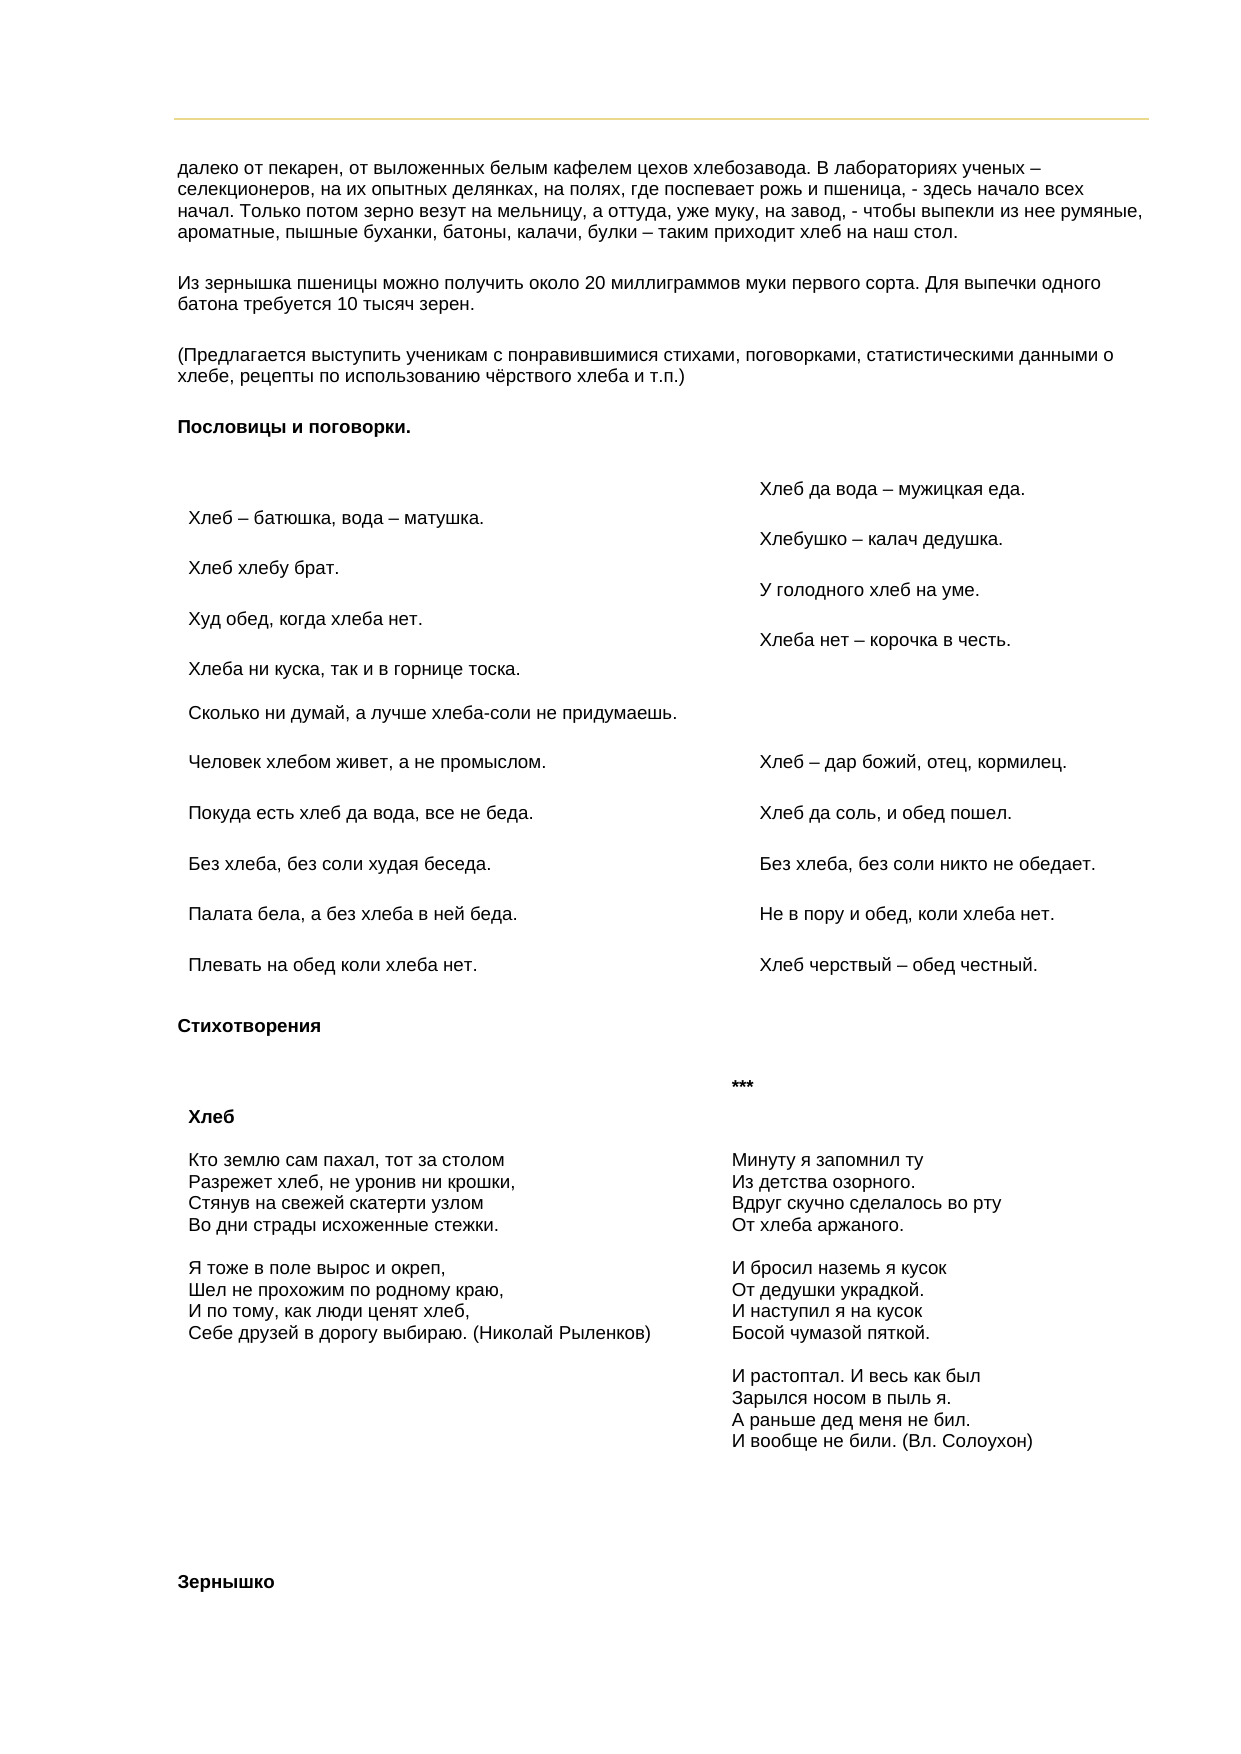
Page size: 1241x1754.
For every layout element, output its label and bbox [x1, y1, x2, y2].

table_cell [174, 120, 1148, 1629]
